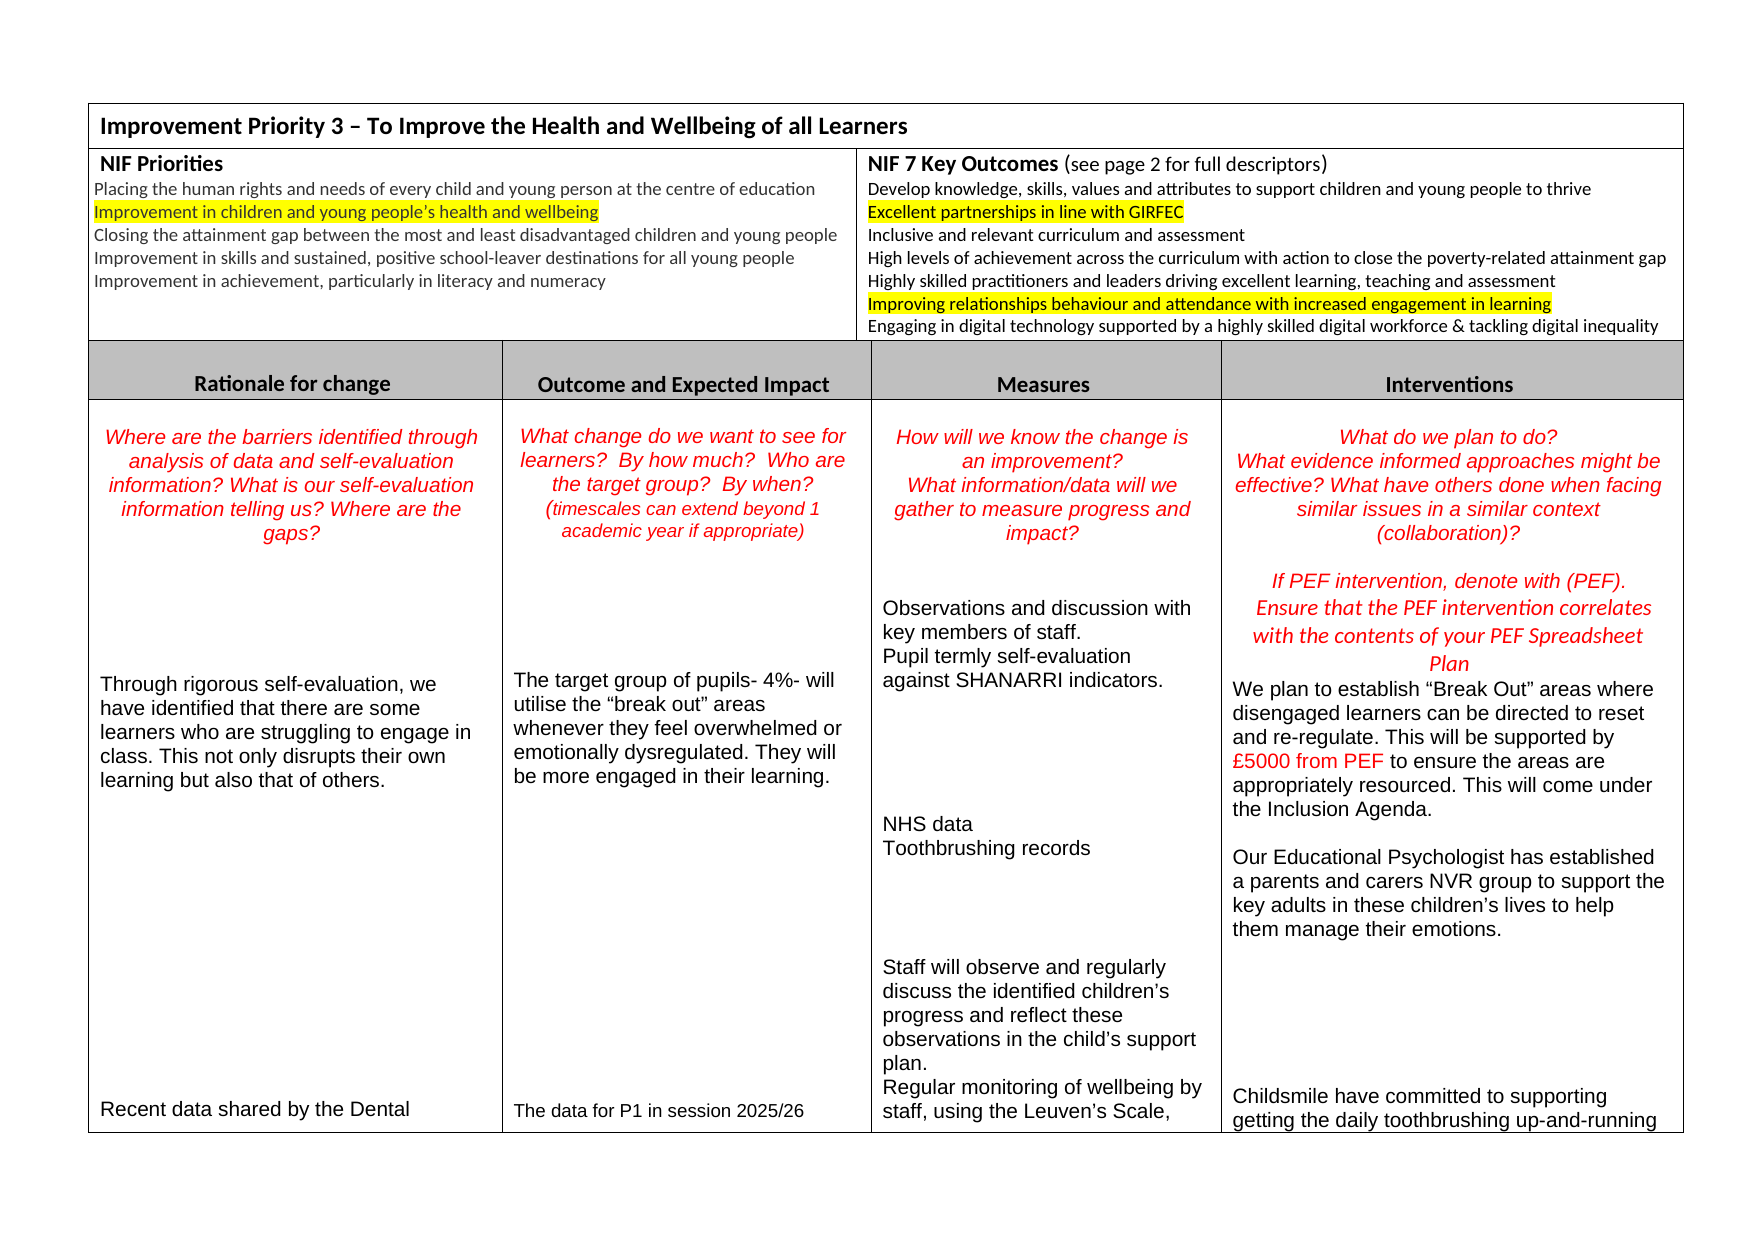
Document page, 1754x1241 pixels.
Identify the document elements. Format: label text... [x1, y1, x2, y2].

table_cell Interventions [1222, 341, 1683, 399]
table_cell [1222, 400, 1683, 1132]
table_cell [89, 400, 502, 1132]
table_cell Rationale for change [89, 341, 502, 399]
table_header Improvement Priority 3 – To Improve the Health and Wellbeing of all Learners [89, 104, 1683, 148]
table_cell Measures [872, 341, 1221, 399]
table_cell Outcome and Expected Impact [503, 341, 871, 399]
table_cell NIF Priorities Placing the human rights and needs of every child and young person at the centre of education Improvement in children and young people’s health and wellbeing Closing the attainment gap between the most and least disadvantaged children and young people Improvement in skills and sustained, positive school-leaver destinations for all young people Improvement in achievement, particularly in literacy and numeracy [89, 149, 856, 340]
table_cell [503, 400, 871, 1132]
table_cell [872, 400, 1221, 1132]
table_cell NIF 7 Key Outcomes (see page 2 for full descriptors) Develop knowledge, skills, values and attributes to support children and young people to thrive Excellent partnerships in line with GIRFEC Inclusive and relevant curriculum and assessment High levels of achievement across the curriculum with action to close the poverty-related attainment gap Highly skilled practitioners and leaders driving excellent learning, teaching and assessment Improving relationships behaviour and attendance with increased engagement in learning Engaging in digital technology supported by a highly skilled digital workforce & tackling digital inequality Highlight as appropriate [857, 149, 1683, 340]
